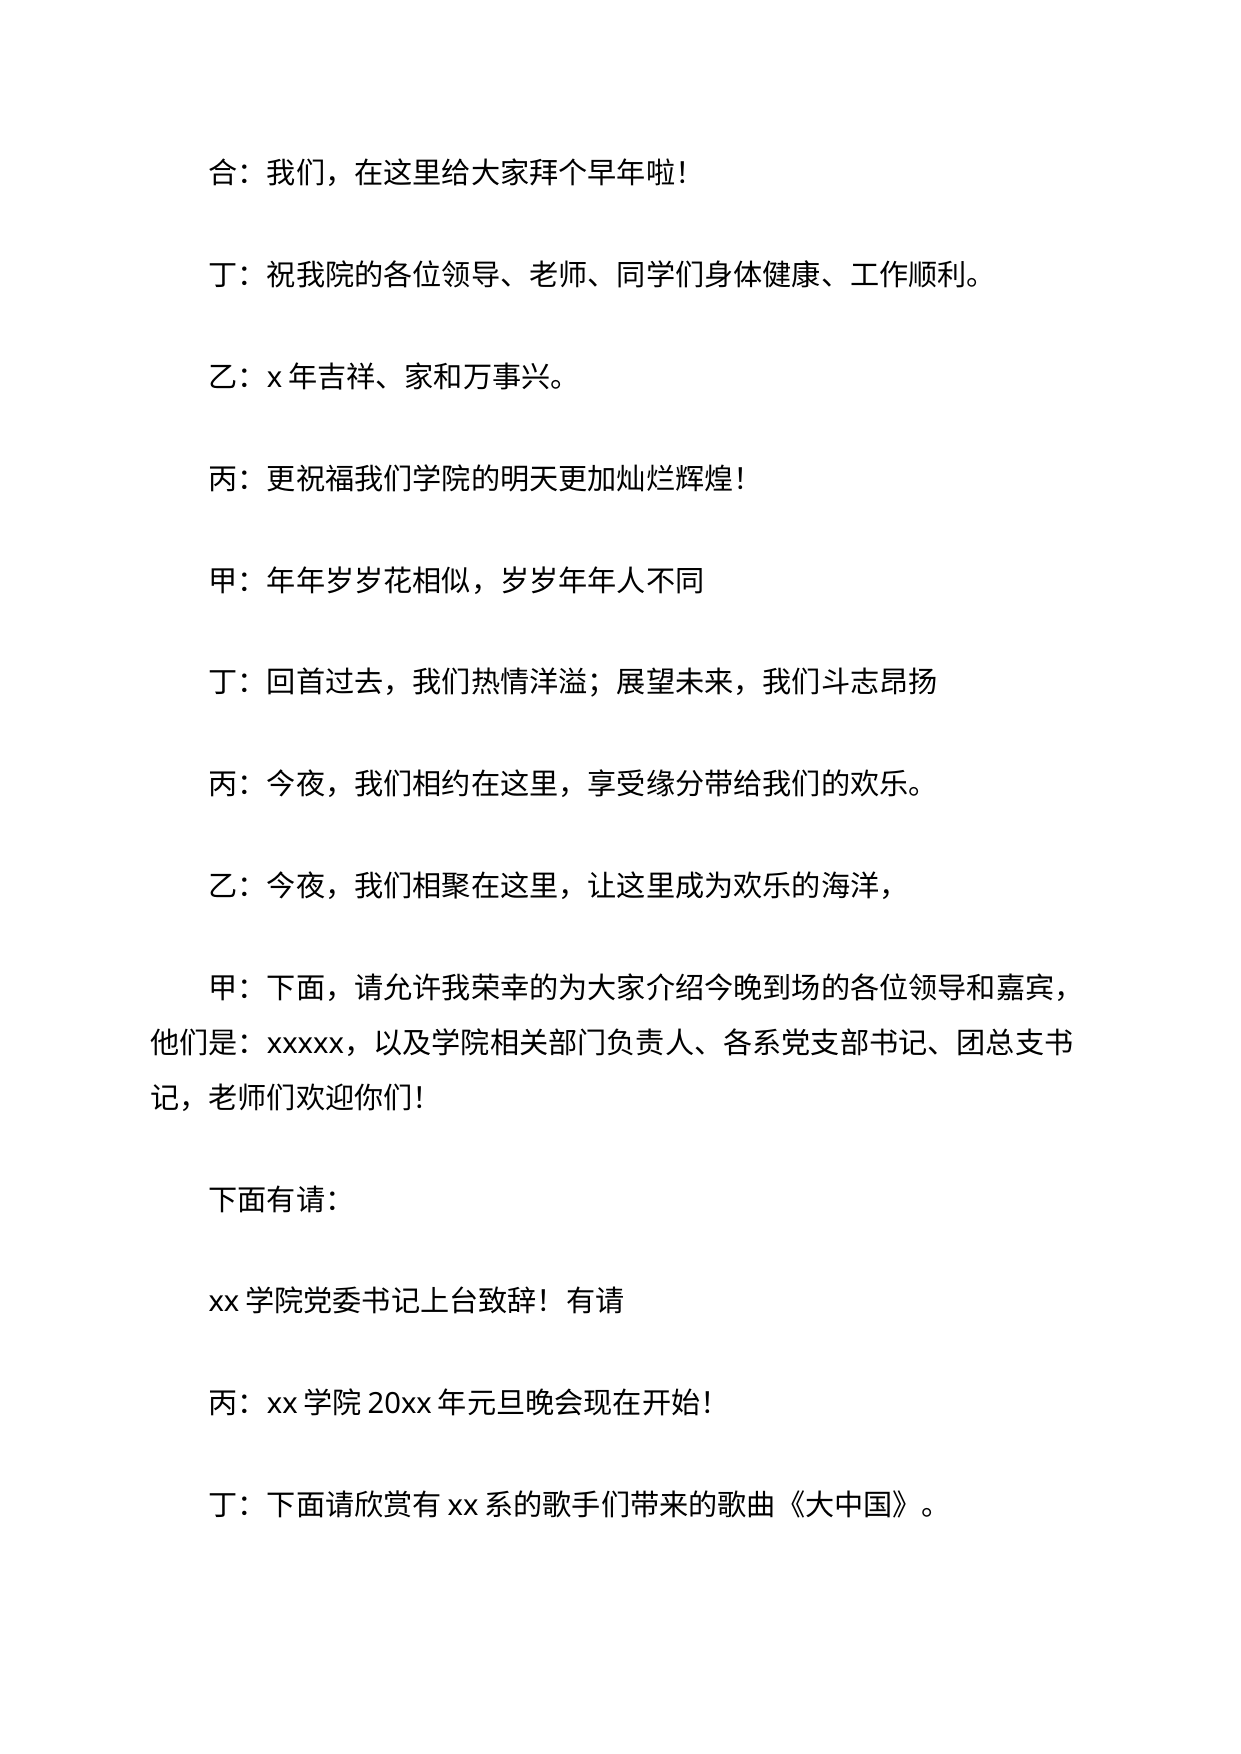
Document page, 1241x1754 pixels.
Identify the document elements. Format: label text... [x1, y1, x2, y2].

text 丁：回首过去，我们热情洋溢；展望未来，我们斗志昂扬 [150, 659, 1090, 701]
text 丙：更祝福我们学院的明天更加灿烂辉煌！ [150, 456, 1090, 498]
text 丙：xx学院20xx年元旦晚会现在开始！ [150, 1380, 1090, 1422]
text 合：我们，在这里给大家拜个早年啦！ [150, 150, 1090, 192]
text 丙：今夜，我们相约在这里，享受缘分带给我们的欢乐。 [150, 761, 1090, 803]
text xx学院党委书记上台致辞！有请 [150, 1278, 1090, 1320]
text 甲：下面，请允许我荣幸的为大家介绍今晚到场的各位领导和嘉宾，他们是：xxxxx，以及学院相关部门负责人、各系党支部书记、团总支书记，老师们欢迎你们！ [150, 964, 1090, 1117]
text 甲：年年岁岁花相似，岁岁年年人不同 [150, 557, 1090, 599]
text 下面有请： [150, 1176, 1090, 1218]
text 乙：x年吉祥、家和万事兴。 [150, 353, 1090, 396]
text 丁：祝我院的各位领导、老师、同学们身体健康、工作顺利。 [150, 252, 1090, 294]
text 丁：下面请欣赏有xx系的歌手们带来的歌曲《大中国》。 [150, 1482, 1090, 1524]
text 乙：今夜，我们相聚在这里，让这里成为欢乐的海洋， [150, 863, 1090, 905]
